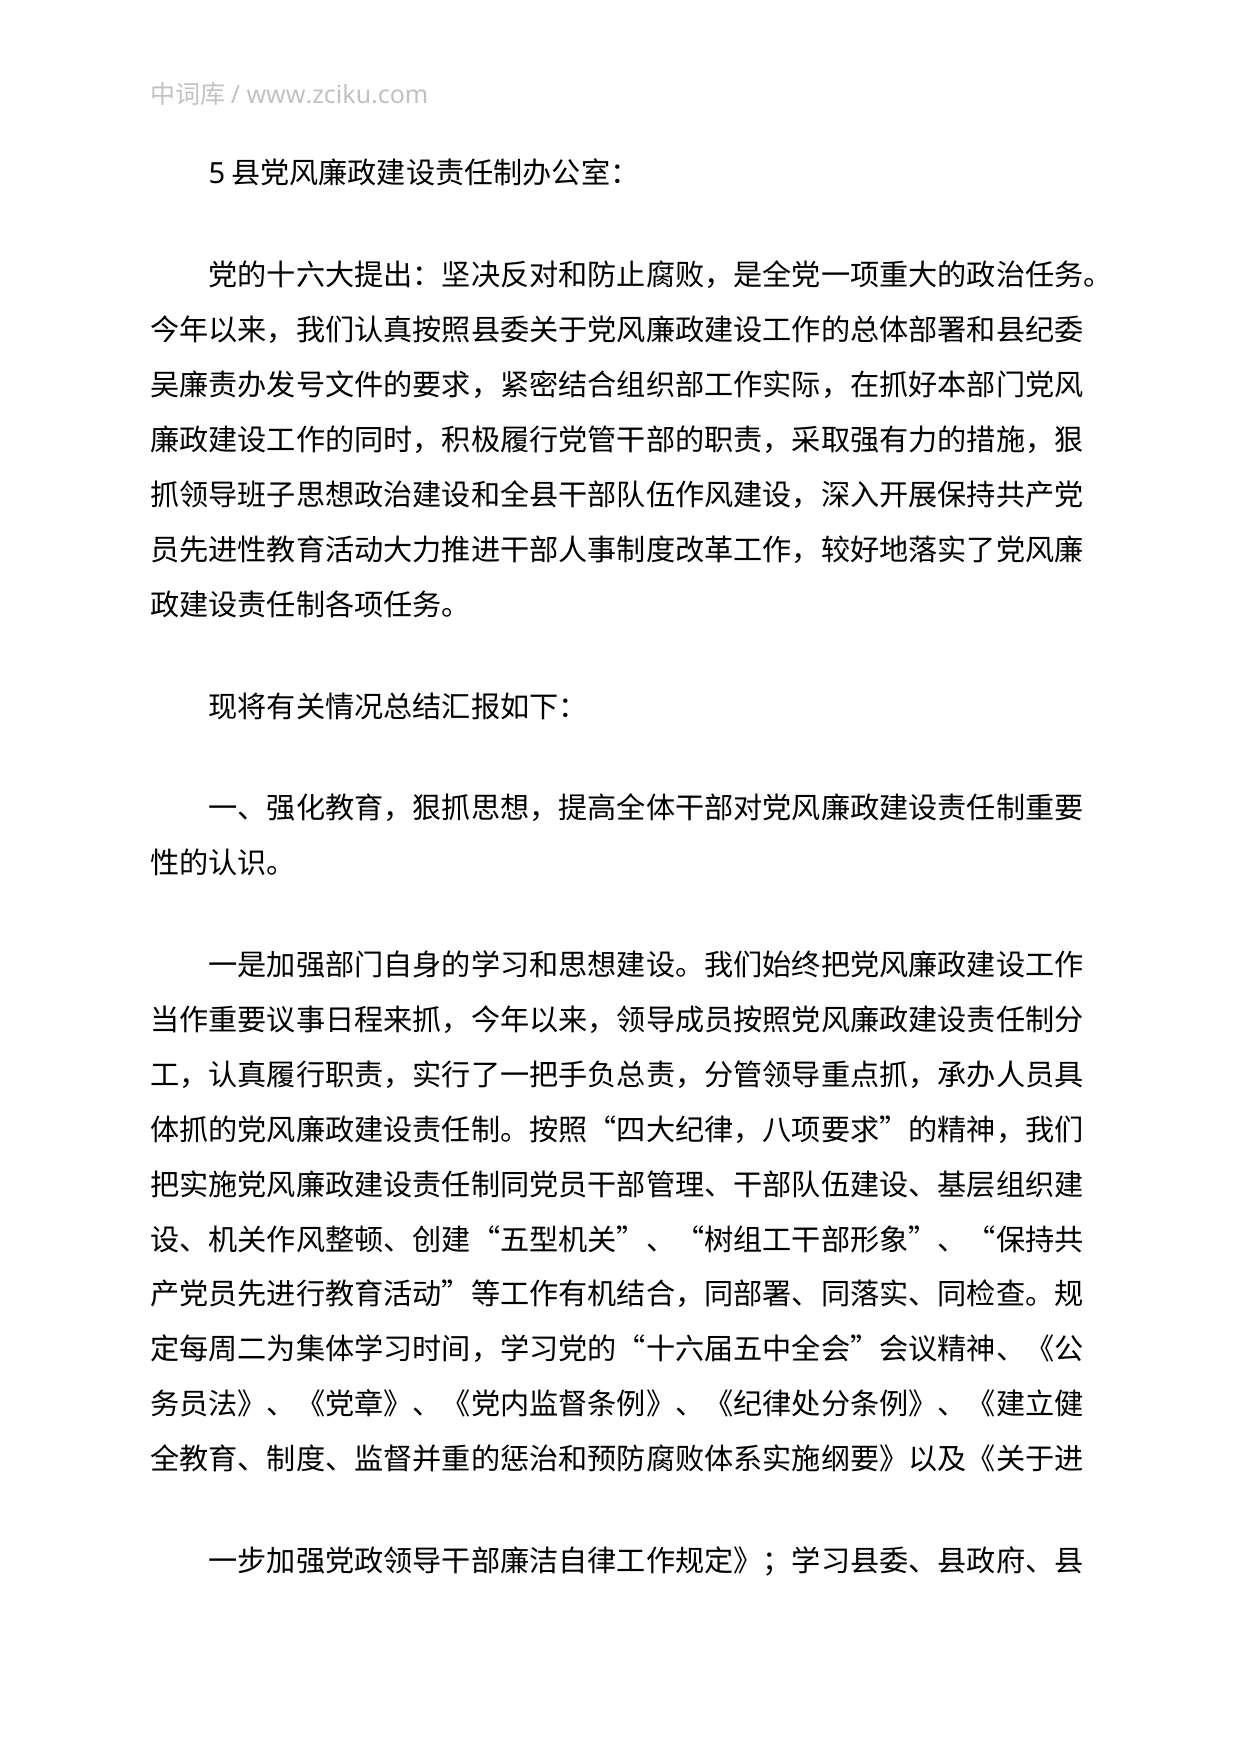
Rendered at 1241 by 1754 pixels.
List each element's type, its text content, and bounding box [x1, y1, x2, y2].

text 一是加强部门自身的学习和思想建设。我们始终把党风廉政建设工作当作重要议事日程来抓，今年以来，领导成员按照党风廉政建设责任制分工，认真履行职责，实行了一把手负总责，分管领导重点抓，承办人员具体抓的党风廉政建设责任制。按照“四大纪律，八项要求”的精神，我们把实施党风廉政建设责任制同党员干部管理、干部队伍建设、基层组织建设、机关作风整顿、创建“五型机关”、“树组工干部形象”、“保持共产党员先进行教育活动”等工作有机结合，同部署、同落实、同检查。规定每周二为集体学习时间，学习党的“十六届五中全会”会议精神、《公务员法》、《党章》、《党内监督条例》、《纪律处分条例》、《建立健全教育、制度、监督并重的惩治和预防腐败体系实施纲要》以及《关于进 [150, 942, 1090, 1478]
text 党的十六大提出：坚决反对和防止腐败，是全党一项重大的政治任务。今年以来，我们认真按照县委关于党风廉政建设工作的总体部署和县纪委吴廉责办发号文件的要求，紧密结合组织部工作实际，在抓好本部门党风廉政建设工作的同时，积极履行党管干部的职责，采取强有力的措施，狠抓领导班子思想政治建设和全县干部队伍作风建设，深入开展保持共产党员先进性教育活动大力推进干部人事制度改革工作，较好地落实了党风廉政建设责任制各项任务。 [150, 252, 1090, 624]
text 5县党风廉政建设责任制办公室： [150, 150, 1090, 192]
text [150, 1537, 1090, 1580]
text 一、强化教育，狠抓思想，提高全体干部对党风廉政建设责任制重要性的认识。 [150, 785, 1090, 882]
text 现将有关情况总结汇报如下： [150, 683, 1090, 725]
